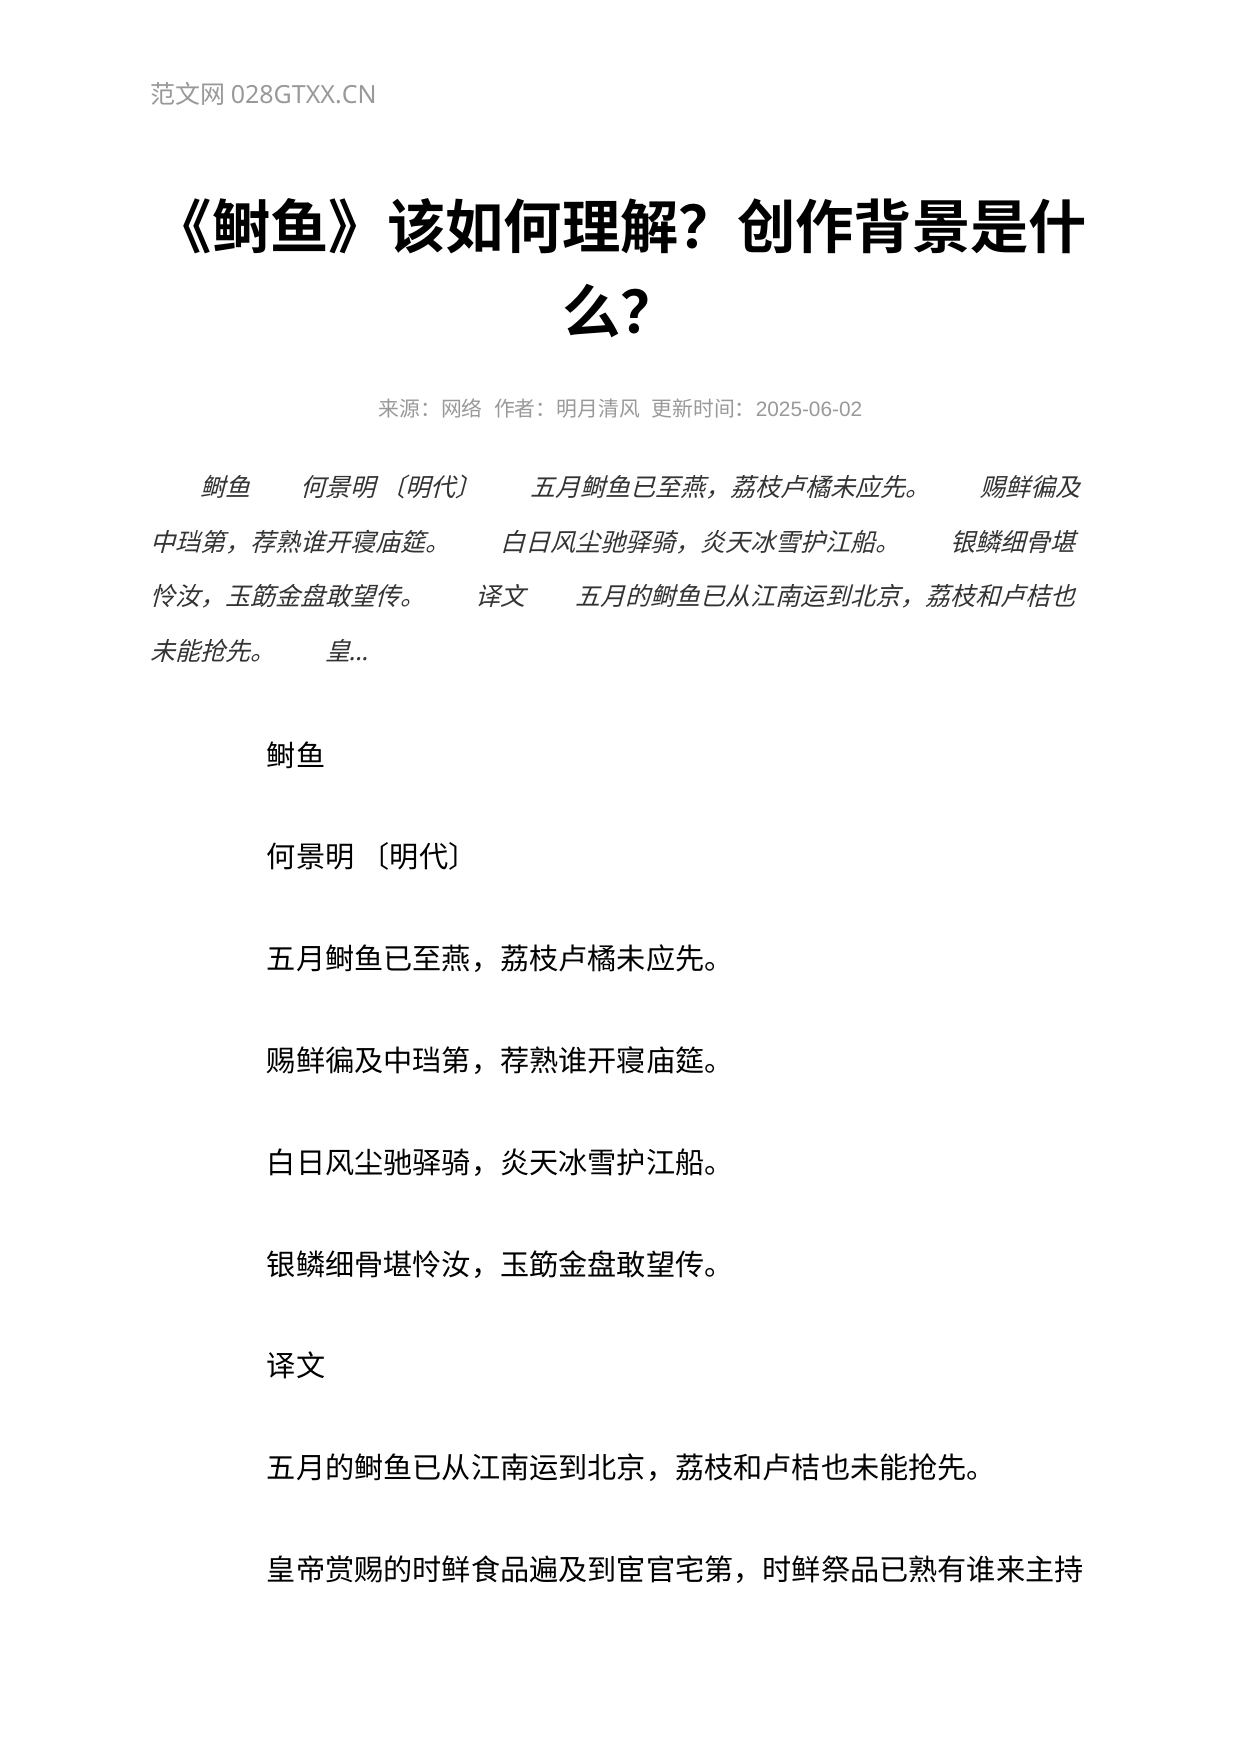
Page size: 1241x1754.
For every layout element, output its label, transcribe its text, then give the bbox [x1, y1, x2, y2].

text 五月鲥鱼已至燕，荔枝卢橘未应先。 [150, 936, 1090, 978]
subtitle 《鲥鱼》该如何理解？创作背景是什么？ [150, 181, 1090, 350]
text 译文 [150, 1343, 1090, 1385]
text 赐鲜徧及中珰第，荐熟谁开寝庙筵。 [150, 1038, 1090, 1080]
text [150, 1546, 1090, 1589]
text 何景明 〔明代〕 [150, 834, 1090, 876]
text 鲥鱼 [150, 732, 1090, 774]
text 来源：网络 作者：明月清风 更新时间：2025-06-02 [150, 397, 1090, 421]
text 鲥鱼 何景明 〔明代〕 五月鲥鱼已至燕，荔枝卢橘未应先。 赐鲜徧及中珰第，荐熟谁开寝庙筵。 白日风尘驰驿骑，炎天冰雪护江船。 银鳞细骨堪怜汝，玉筯金盘敢望传。 译文 五月的鲥鱼已从江南运到北京，荔枝和卢桔也未能抢先。 皇... [150, 468, 1090, 667]
text 银鳞细骨堪怜汝，玉筯金盘敢望传。 [150, 1241, 1090, 1283]
text 五月的鲥鱼已从江南运到北京，荔枝和卢桔也未能抢先。 [150, 1445, 1090, 1487]
text 白日风尘驰驿骑，炎天冰雪护江船。 [150, 1139, 1090, 1182]
